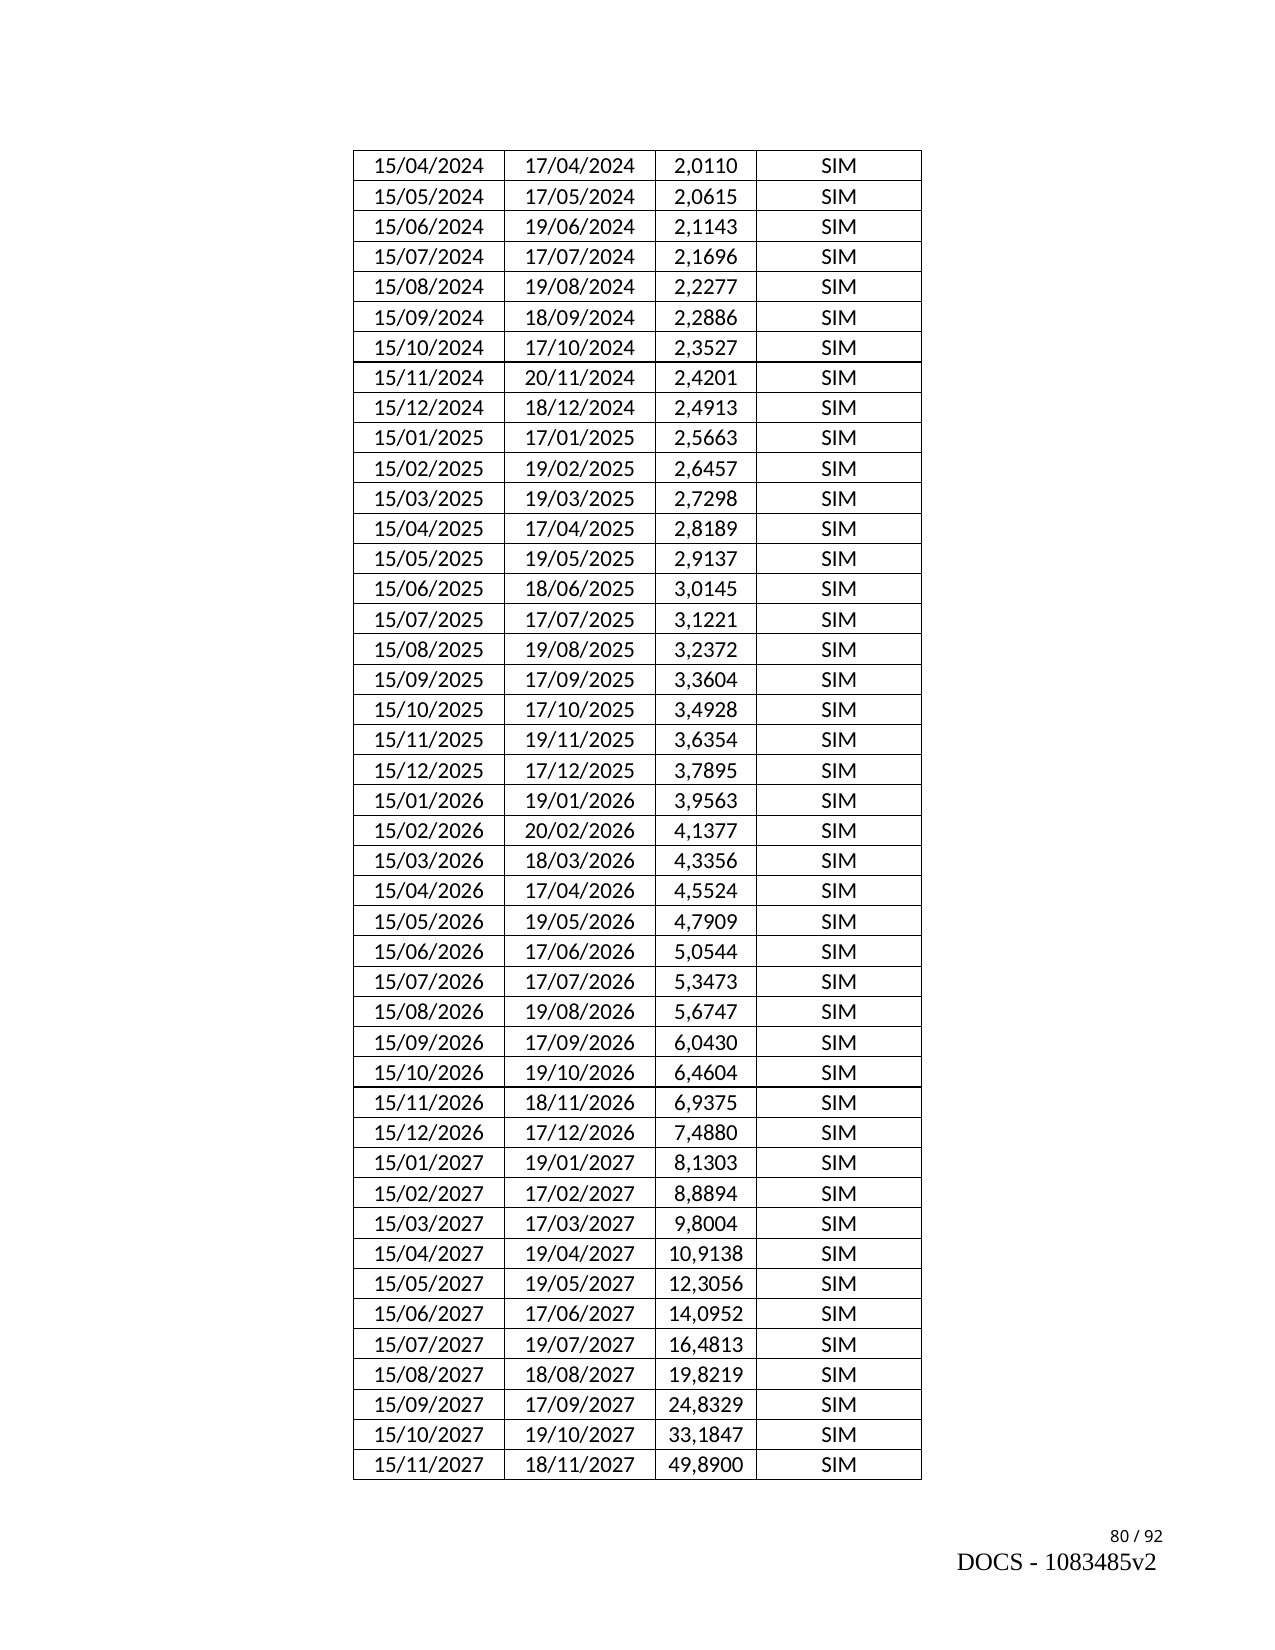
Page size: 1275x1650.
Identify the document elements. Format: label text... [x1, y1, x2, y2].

table_cell 5,0544 [656, 936, 756, 966]
table_cell 15/08/2026 [354, 997, 504, 1026]
table_cell 15/07/2027 [354, 1329, 504, 1358]
table_cell 19/11/2025 [505, 725, 655, 754]
table_cell SIM [757, 1299, 921, 1328]
table_cell 15/04/2027 [354, 1239, 504, 1268]
table_cell SIM [757, 1088, 921, 1117]
table_cell 6,0430 [656, 1027, 756, 1056]
table_cell SIM [757, 574, 921, 603]
table_cell SIM [757, 1329, 921, 1358]
table_cell SIM [757, 876, 921, 905]
table_cell 15/03/2026 [354, 846, 504, 875]
table_cell SIM [757, 393, 921, 422]
table_cell SIM [757, 846, 921, 875]
table_cell 15/11/2024 [354, 363, 504, 392]
table_cell 2,1696 [656, 242, 756, 271]
table_cell 2,5663 [656, 423, 756, 452]
table_cell 19/05/2026 [505, 906, 655, 935]
table_cell 15/12/2025 [354, 755, 504, 784]
table_cell 5,3473 [656, 967, 756, 996]
table_cell 15/11/2027 [354, 1450, 504, 1479]
table_cell 2,1143 [656, 211, 756, 241]
table_cell 3,1221 [656, 604, 756, 633]
table_cell 15/11/2026 [354, 1088, 504, 1117]
table_cell 18/12/2024 [505, 393, 655, 422]
table_cell SIM [757, 1359, 921, 1388]
table_cell 15/10/2025 [354, 695, 504, 724]
table_cell 6,9375 [656, 1088, 756, 1117]
table_cell 3,7895 [656, 755, 756, 784]
table_cell SIM [757, 1027, 921, 1056]
table_cell 18/09/2024 [505, 302, 655, 331]
table_cell 15/02/2025 [354, 453, 504, 482]
table_cell 12,3056 [656, 1269, 756, 1298]
table_cell SIM [757, 816, 921, 845]
table_cell SIM [757, 997, 921, 1026]
table_cell 17/05/2024 [505, 181, 655, 210]
table_cell 6,4604 [656, 1057, 756, 1086]
table_cell 8,1303 [656, 1148, 756, 1177]
table_cell 15/05/2027 [354, 1269, 504, 1298]
table_cell 3,3604 [656, 665, 756, 694]
table_cell 15/08/2024 [354, 272, 504, 301]
table_cell 17/03/2027 [505, 1208, 655, 1237]
table_cell 19/04/2027 [505, 1239, 655, 1268]
table_cell 19/02/2025 [505, 453, 655, 482]
table_cell 17/02/2027 [505, 1178, 655, 1207]
table_cell SIM [757, 1420, 921, 1449]
table_cell 15/10/2027 [354, 1420, 504, 1449]
table_cell 17/07/2026 [505, 967, 655, 996]
table_cell 10,9138 [656, 1239, 756, 1268]
table_cell SIM [757, 695, 921, 724]
table_cell 2,0110 [656, 151, 756, 180]
table_cell SIM [757, 332, 921, 361]
table_cell 15/10/2026 [354, 1057, 504, 1086]
table_cell 19/01/2027 [505, 1148, 655, 1177]
table_cell 19/10/2026 [505, 1057, 655, 1086]
table_cell 20/02/2026 [505, 816, 655, 845]
table_cell 17/04/2025 [505, 514, 655, 543]
table_cell 18/06/2025 [505, 574, 655, 603]
table_cell 15/01/2027 [354, 1148, 504, 1177]
table_cell 18/08/2027 [505, 1359, 655, 1388]
table_cell 19,8219 [656, 1359, 756, 1388]
table_cell 15/06/2025 [354, 574, 504, 603]
table_cell 15/09/2027 [354, 1390, 504, 1419]
table_cell 3,0145 [656, 574, 756, 603]
table_cell 3,9563 [656, 785, 756, 814]
table_cell 2,6457 [656, 453, 756, 482]
table_cell 15/08/2027 [354, 1359, 504, 1388]
table_cell 8,8894 [656, 1178, 756, 1207]
table_cell SIM [757, 151, 921, 180]
table_cell 15/02/2027 [354, 1178, 504, 1207]
table_cell 17/09/2027 [505, 1390, 655, 1419]
table_cell 17/07/2025 [505, 604, 655, 633]
table_cell 19/07/2027 [505, 1329, 655, 1358]
table_cell 17/12/2025 [505, 755, 655, 784]
table_cell 14,0952 [656, 1299, 756, 1328]
table_cell 15/05/2025 [354, 544, 504, 573]
table_cell 15/07/2025 [354, 604, 504, 633]
table_cell 17/12/2026 [505, 1118, 655, 1147]
table_cell SIM [757, 665, 921, 694]
table_cell 15/02/2026 [354, 816, 504, 845]
table_cell 18/11/2026 [505, 1088, 655, 1117]
table_cell 2,7298 [656, 483, 756, 512]
table_cell 17/10/2025 [505, 695, 655, 724]
table_cell 15/11/2025 [354, 725, 504, 754]
table_cell SIM [757, 363, 921, 392]
table_cell 3,2372 [656, 634, 756, 663]
table_cell 15/07/2024 [354, 242, 504, 271]
table_cell 19/08/2026 [505, 997, 655, 1026]
table_cell 15/05/2024 [354, 181, 504, 210]
table_cell 19/06/2024 [505, 211, 655, 241]
table_cell 4,5524 [656, 876, 756, 905]
table_cell 24,8329 [656, 1390, 756, 1419]
table_cell 3,6354 [656, 725, 756, 754]
table_cell 15/04/2026 [354, 876, 504, 905]
table_cell 18/11/2027 [505, 1450, 655, 1479]
table_cell 17/09/2026 [505, 1027, 655, 1056]
table_cell 49,8900 [656, 1450, 756, 1479]
table_cell SIM [757, 1269, 921, 1298]
table_cell SIM [757, 544, 921, 573]
table_cell 15/03/2027 [354, 1208, 504, 1237]
table_cell SIM [757, 604, 921, 633]
table_cell SIM [757, 181, 921, 210]
table_cell 15/07/2026 [354, 967, 504, 996]
table_cell SIM [757, 936, 921, 966]
table_cell SIM [757, 1057, 921, 1086]
table_cell 17/09/2025 [505, 665, 655, 694]
table_cell 17/06/2027 [505, 1299, 655, 1328]
table_cell SIM [757, 755, 921, 784]
table_cell 2,2277 [656, 272, 756, 301]
table_cell SIM [757, 1208, 921, 1237]
table_cell 16,4813 [656, 1329, 756, 1358]
table_cell 9,8004 [656, 1208, 756, 1237]
table_cell 17/01/2025 [505, 423, 655, 452]
table_cell SIM [757, 967, 921, 996]
table_cell 17/10/2024 [505, 332, 655, 361]
table_cell 2,9137 [656, 544, 756, 573]
table_cell 19/08/2024 [505, 272, 655, 301]
table_cell 2,4201 [656, 363, 756, 392]
table_cell 18/03/2026 [505, 846, 655, 875]
table_cell 15/09/2024 [354, 302, 504, 331]
table_cell 4,1377 [656, 816, 756, 845]
table_cell 15/12/2024 [354, 393, 504, 422]
table_cell SIM [757, 1239, 921, 1268]
table_cell SIM [757, 906, 921, 935]
table_cell 5,6747 [656, 997, 756, 1026]
table_cell 7,4880 [656, 1118, 756, 1147]
table_cell 20/11/2024 [505, 363, 655, 392]
table_cell 15/05/2026 [354, 906, 504, 935]
table_cell 2,0615 [656, 181, 756, 210]
table_cell SIM [757, 1178, 921, 1207]
table_cell SIM [757, 1450, 921, 1479]
table_cell 15/01/2025 [354, 423, 504, 452]
table_cell 15/08/2025 [354, 634, 504, 663]
table_cell 15/03/2025 [354, 483, 504, 512]
table_cell 15/09/2026 [354, 1027, 504, 1056]
table_cell 15/12/2026 [354, 1118, 504, 1147]
table_cell 33,1847 [656, 1420, 756, 1449]
table_cell SIM [757, 1390, 921, 1419]
table_cell 2,2886 [656, 302, 756, 331]
table_cell SIM [757, 211, 921, 241]
table_cell 2,4913 [656, 393, 756, 422]
table_cell 15/06/2026 [354, 936, 504, 966]
table_cell 17/04/2026 [505, 876, 655, 905]
table_cell SIM [757, 242, 921, 271]
table_cell 17/04/2024 [505, 151, 655, 180]
table_cell 19/05/2025 [505, 544, 655, 573]
table_cell 15/04/2025 [354, 514, 504, 543]
table_cell 19/08/2025 [505, 634, 655, 663]
table_cell 15/09/2025 [354, 665, 504, 694]
table_cell 17/07/2024 [505, 242, 655, 271]
table_cell SIM [757, 514, 921, 543]
table_cell 17/06/2026 [505, 936, 655, 966]
table_cell 15/06/2024 [354, 211, 504, 241]
table_cell SIM [757, 1118, 921, 1147]
table_cell SIM [757, 453, 921, 482]
table_cell SIM [757, 785, 921, 814]
table_cell SIM [757, 483, 921, 512]
table_cell 4,3356 [656, 846, 756, 875]
table_cell 15/04/2024 [354, 151, 504, 180]
table_cell SIM [757, 423, 921, 452]
table_cell 4,7909 [656, 906, 756, 935]
table_cell SIM [757, 634, 921, 663]
table_cell SIM [757, 272, 921, 301]
table_cell 19/05/2027 [505, 1269, 655, 1298]
table_cell 2,8189 [656, 514, 756, 543]
table_cell 3,4928 [656, 695, 756, 724]
table_cell 19/10/2027 [505, 1420, 655, 1449]
table_cell 19/01/2026 [505, 785, 655, 814]
table_cell SIM [757, 725, 921, 754]
table_cell 15/10/2024 [354, 332, 504, 361]
table_cell 2,3527 [656, 332, 756, 361]
table_cell SIM [757, 1148, 921, 1177]
table_cell 15/06/2027 [354, 1299, 504, 1328]
table_cell SIM [757, 302, 921, 331]
table_cell 19/03/2025 [505, 483, 655, 512]
table_cell 15/01/2026 [354, 785, 504, 814]
